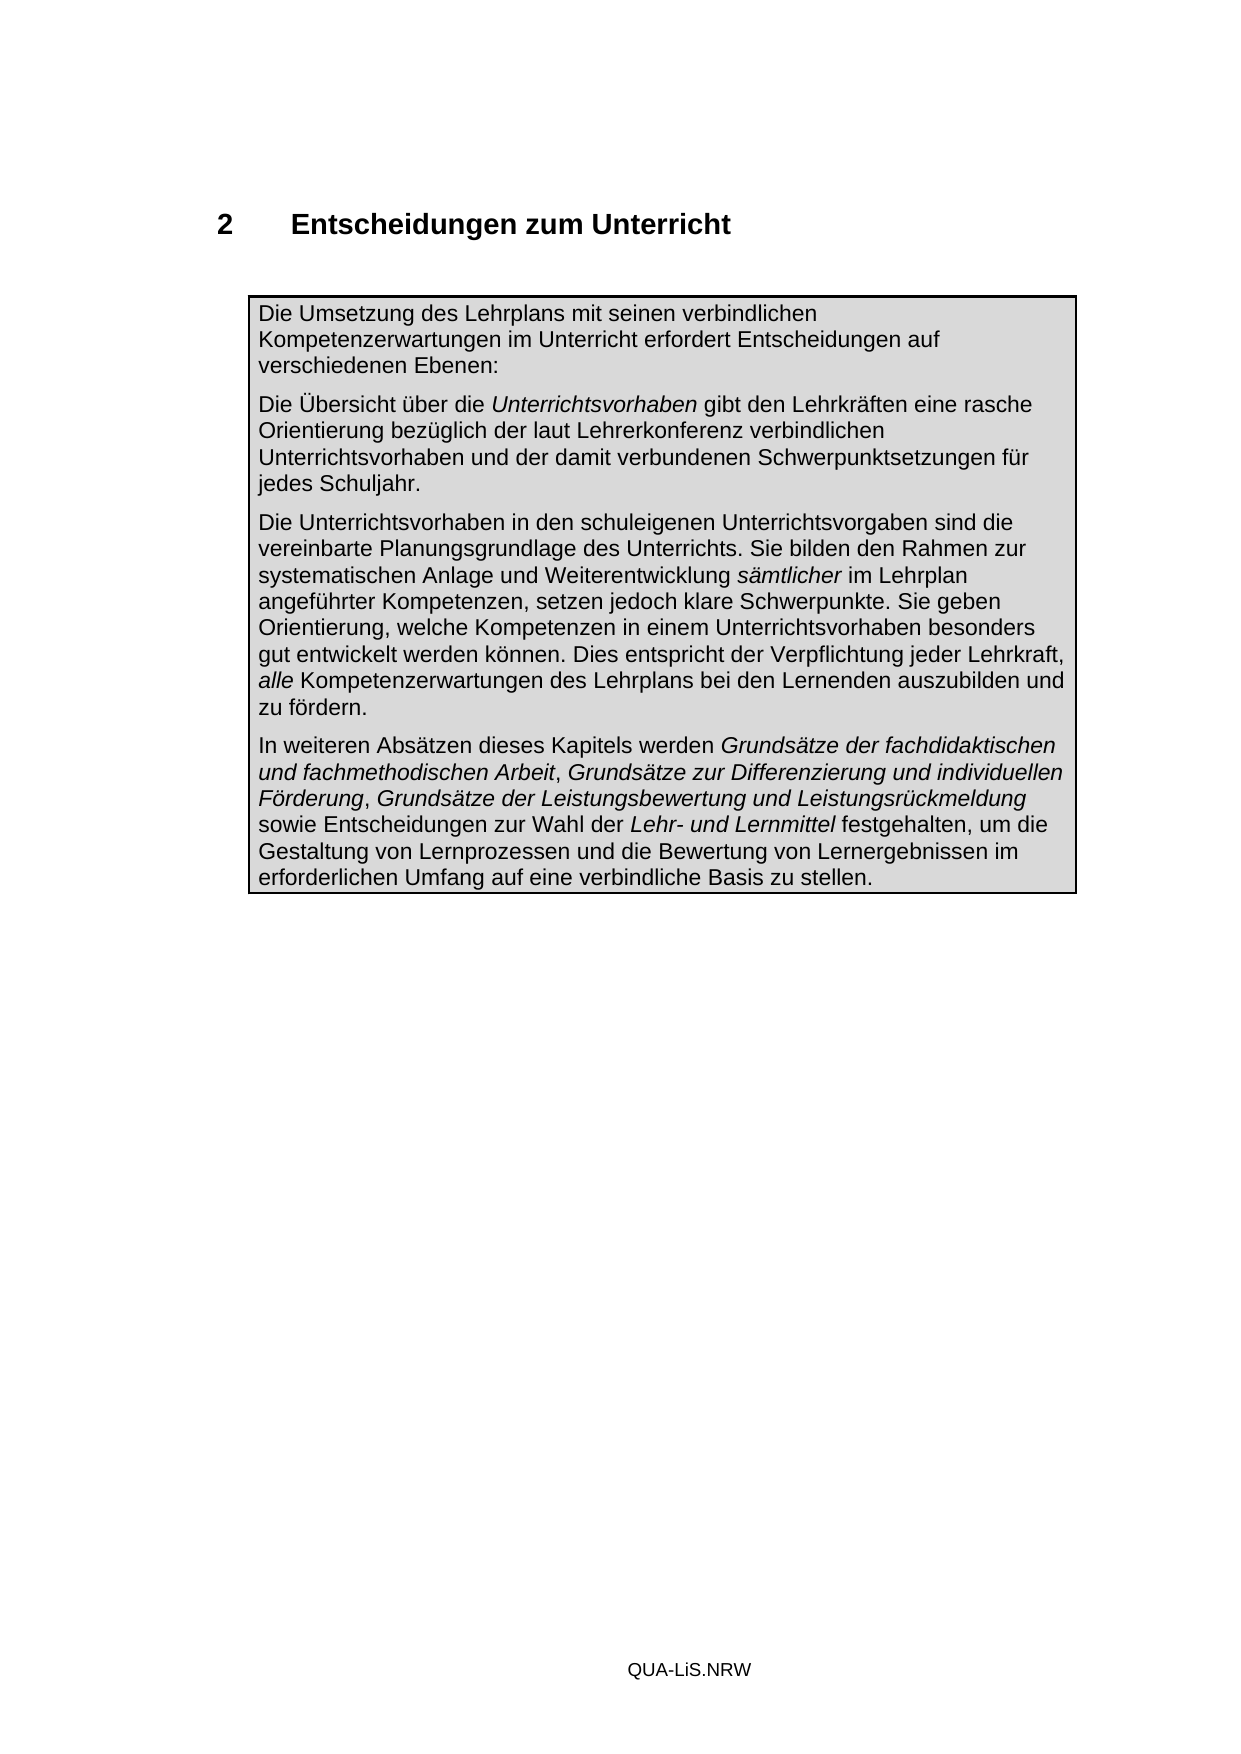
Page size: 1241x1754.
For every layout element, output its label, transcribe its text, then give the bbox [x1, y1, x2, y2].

text Die Umsetzung des Lehrplans mit seinen verbindlichen Kompetenzerwartungen im Unterricht erfordert Entscheidungen auf verschiedenen Ebenen: [250, 298, 1075, 378]
text Die Unterrichtsvorhaben in den schuleigenen Unterrichtsvorgaben sind die vereinbarte Planungsgrundlage des Unterrichts. Sie bilden den Rahmen zur systematischen Anlage und Weiterentwicklung sämtlicher im Lehrplan angeführter Kompetenzen, setzen jedoch klare Schwerpunkte. Sie geben Orientierung, welche Kompetenzen in einem Unterrichtsvorhaben besonders gut entwickelt werden können. Dies entspricht der Verpflichtung jeder Lehrkraft, alle Kompetenzerwartungen des Lehrplans bei den Lernenden auszubilden und zu fördern. [250, 505, 1075, 720]
text Die Übersicht über die Unterrichtsvorhaben gibt den Lehrkräften eine rasche Orientierung bezüglich der laut Lehrerkonferenz verbindlichen Unterrichtsvorhaben und der damit verbundenen Schwerpunktsetzungen für jedes Schuljahr. [250, 387, 1075, 496]
subtitle 2 Entscheidungen zum Unterricht [217, 207, 1090, 240]
text In weiteren Absätzen dieses Kapitels werden Grundsätze der fachdidaktischen und fachmethodischen Arbeit, Grundsätze zur Differenzierung und individuellen Förderung, Grundsätze der Leistungsbewertung und Leistungsrückmeldung sowie Entscheidungen zur Wahl der Lehr- und Lernmittel festgehalten, um die Gestaltung von Lernprozessen und die Bewertung von Lernergebnissen im erforderlichen Umfang auf eine verbindliche Basis zu stellen. [250, 728, 1075, 892]
